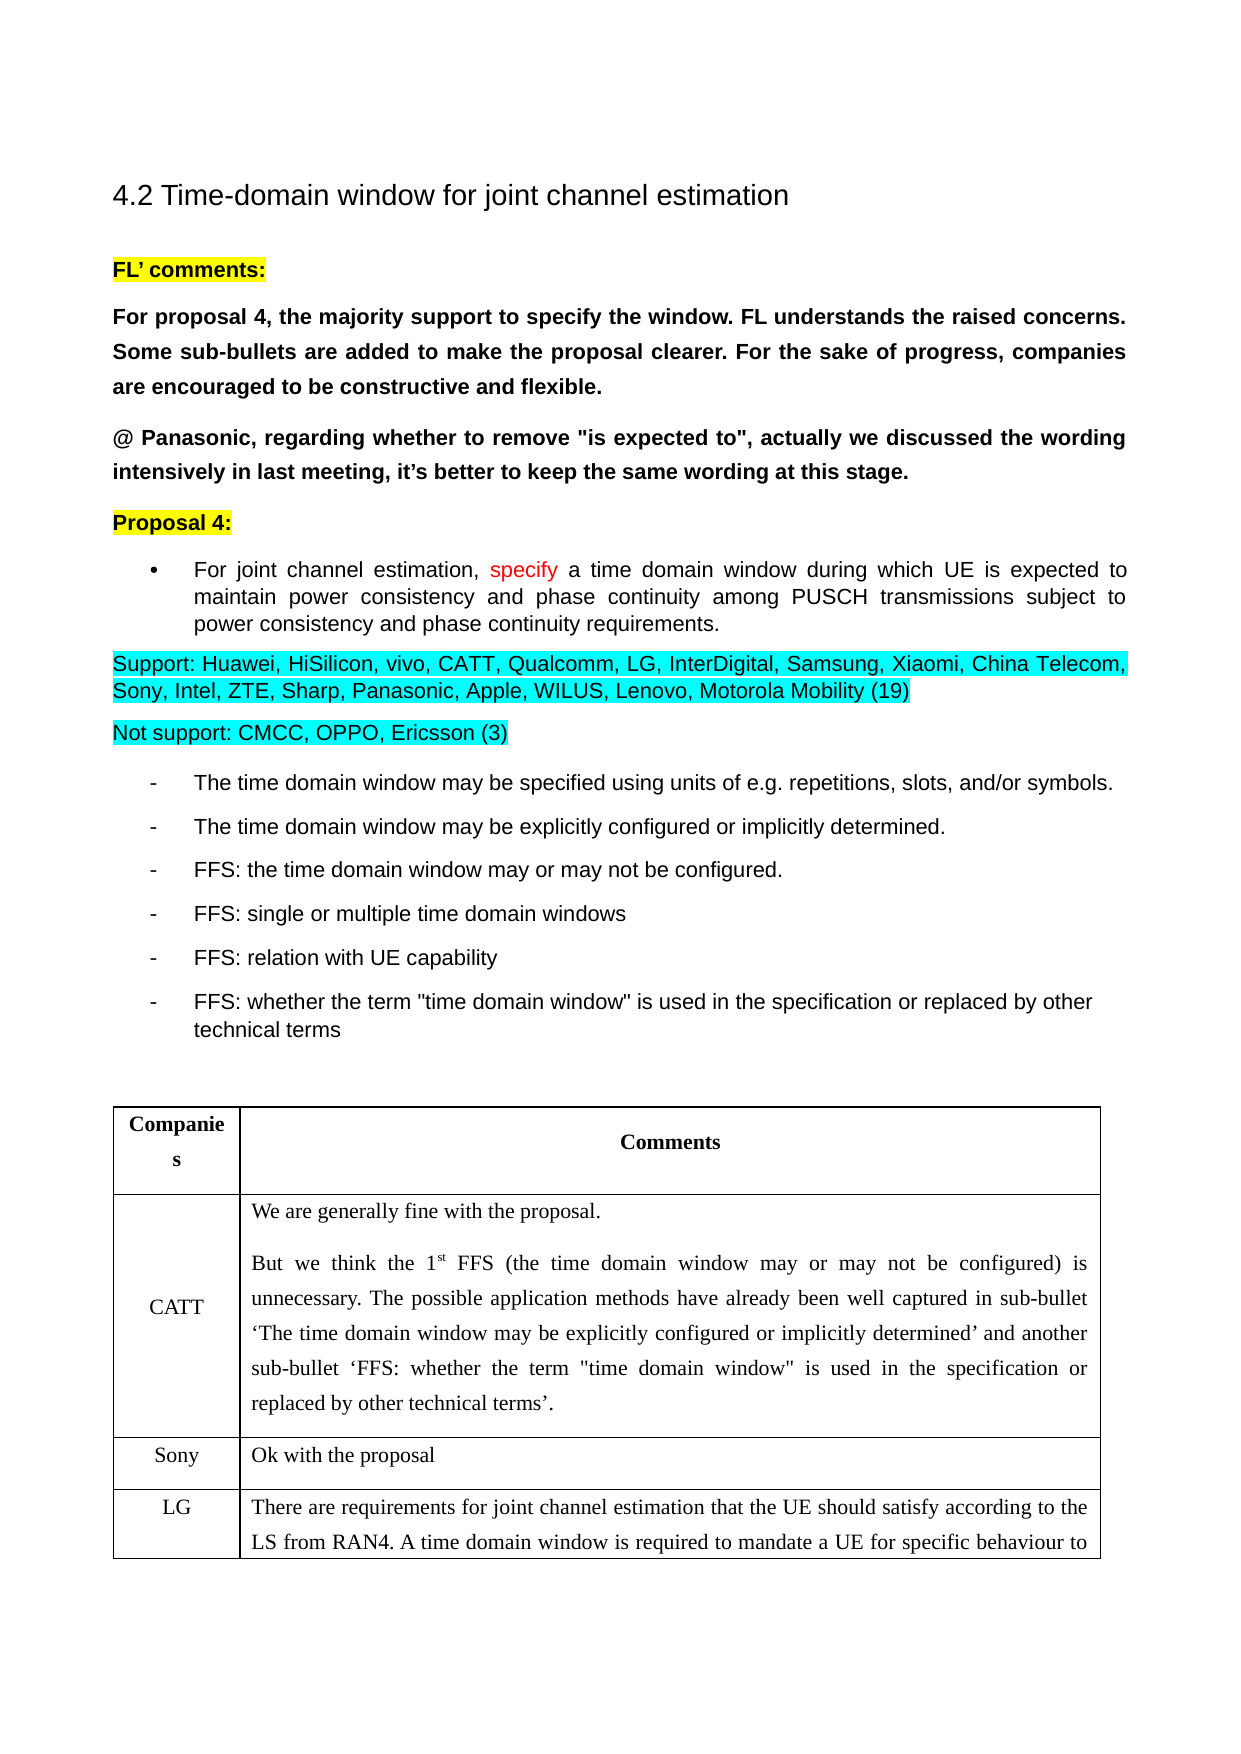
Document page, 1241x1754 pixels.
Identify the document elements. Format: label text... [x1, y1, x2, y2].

table_cell Sony [114, 1438, 239, 1489]
table_header Companies [114, 1108, 239, 1194]
table_cell We are generally fine with the proposal. But we think the 1st FFS (the time domain window may or may not be configured) is unnecessary. The possible application methods have already been well captured in sub-bullet ‘The time domain window may be explicitly configured or implicitly determined’ and another sub-bullet ‘FFS: whether the term "time domain window" is used in the specification or replaced by other technical terms’. [241, 1195, 1100, 1437]
text Not support: CMCC, OPPO, Ericsson (3) [112, 716, 1128, 749]
list FFS: the time domain window may or may not be configured. [150, 854, 1128, 884]
list Support: Huawei, HiSilicon, vivo, CATT, Qualcomm, LG, InterDigital, Samsung, Xiaomi, China Telecom, Sony, Intel, ZTE, Sharp, Panasonic, Apple, WILUS, Lenovo, Motorola Mobility (19) [112, 651, 1128, 703]
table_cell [241, 1490, 1100, 1558]
subtitle 4.2 Time-domain window for joint channel estimation [112, 162, 1128, 227]
text For proposal 4, the majority support to specify the window. FL understands the raised concerns. Some sub-bullets are added to make the proposal clearer. For the sake of progress, companies are encouraged to be constructive and flexible. [112, 300, 1128, 403]
list FFS: relation with UE capability [150, 942, 1128, 972]
table_cell LG [114, 1490, 239, 1558]
table_header Comments [241, 1108, 1100, 1194]
list FFS: whether the term "time domain window" is used in the specification or replaced by other technical terms [150, 986, 1128, 1042]
list FFS: single or multiple time domain windows [150, 898, 1128, 928]
list For joint channel estimation, specify a time domain window during which UE is expected to maintain power consistency and phase continuity among PUSCH transmissions subject to power consistency and phase continuity requirements. [150, 557, 1128, 637]
table_cell CATT [114, 1195, 239, 1437]
table_cell Ok with the proposal [241, 1438, 1100, 1489]
list The time domain window may be specified using units of e.g. repetitions, slots, and/or symbols. [150, 767, 1128, 797]
text FL’ comments: [112, 253, 1128, 286]
list The time domain window may be explicitly configured or implicitly determined. [150, 811, 1128, 840]
text Proposal 4: [112, 506, 1128, 538]
text @ Panasonic, regarding whether to remove "is expected to", actually we discussed the wording intensively in last meeting, it’s better to keep the same wording at this stage. [112, 421, 1128, 488]
